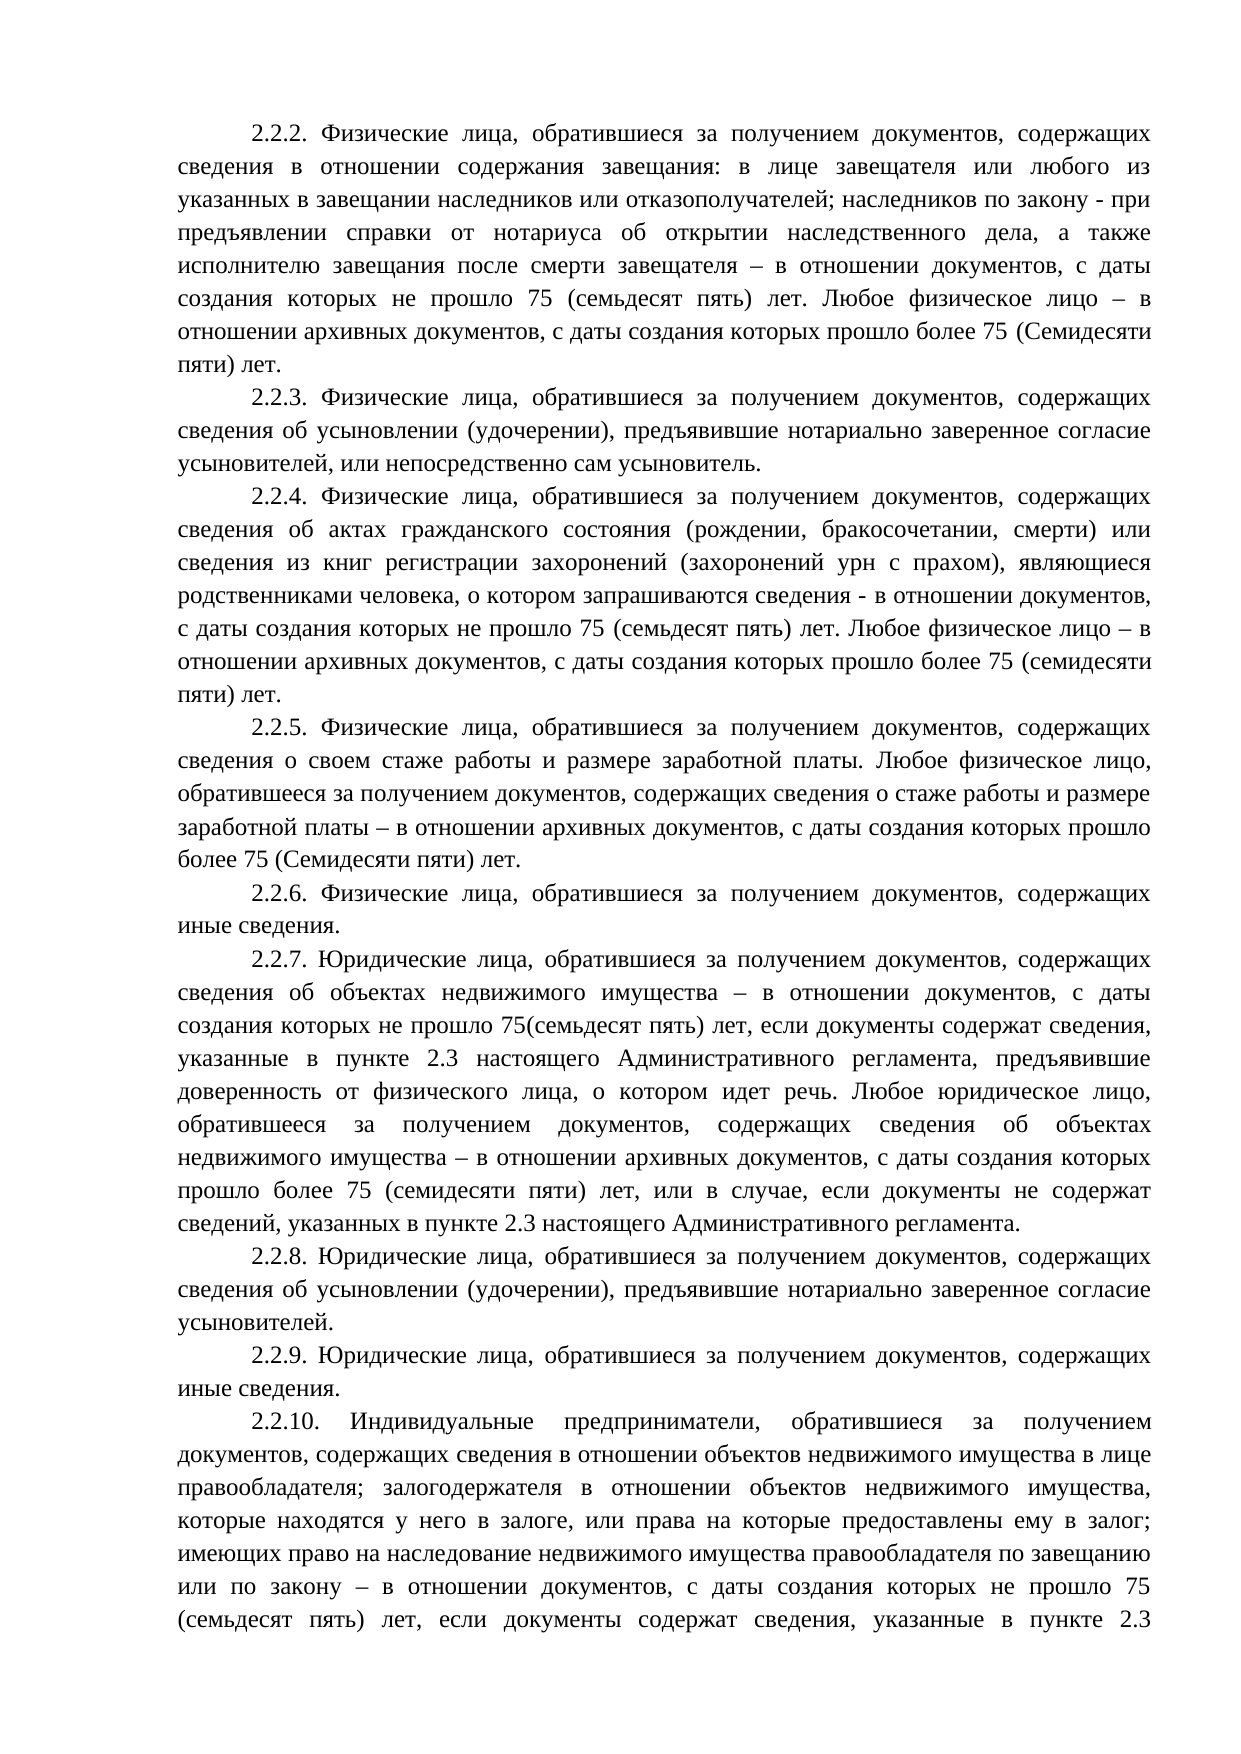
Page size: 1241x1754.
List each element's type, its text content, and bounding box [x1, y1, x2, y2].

text 2.2.4. Физические лица, обратившиеся за получением документов, содержащих сведения об актах гражданского состояния (рождении, бракосочетании, смерти) или сведения из книг регистрации захоронений (захоронений урн с прахом), являющиеся родственниками человека, о котором запрашиваются сведения - в отношении документов, с даты создания которых не прошло 75 (семьдесят пять) лет. Любое физическое лицо – в отношении архивных документов, с даты создания которых прошло более 75 (семидесяти пяти) лет. [177, 481, 1152, 708]
text 2.2.7. Юридические лица, обратившиеся за получением документов, содержащих сведения об объектах недвижимого имущества – в отношении документов, с даты создания которых не прошло 75(семьдесят пять) лет, если документы содержат сведения, указанные в пункте 2.3 настоящего Административного регламента, предъявившие доверенность от физического лица, о котором идет речь. Любое юридическое лицо, обратившееся за получением документов, содержащих сведения об объектах недвижимого имущества – в отношении архивных документов, с даты создания которых прошло более 75 (семидесяти пяти) лет, или в случае, если документы не содержат сведений, указанных в пункте 2.3 настоящего Административного регламента. [177, 944, 1152, 1237]
text 2.2.5. Физические лица, обратившиеся за получением документов, содержащих сведения о своем стаже работы и размере заработной платы. Любое физическое лицо, обратившееся за получением документов, содержащих сведения о стаже работы и размере заработной платы – в отношении архивных документов, с даты создания которых прошло более 75 (Семидесяти пяти) лет. [177, 712, 1152, 873]
text 2.2.6. Физические лица, обратившиеся за получением документов, содержащих иные сведения. [177, 878, 1152, 939]
text 2.2.8. Юридические лица, обратившиеся за получением документов, содержащих сведения об усыновлении (удочерении), предъявившие нотариально заверенное согласие усыновителей. [177, 1241, 1152, 1336]
text 2.2.3. Физические лица, обратившиеся за получением документов, содержащих сведения об усыновлении (удочерении), предъявившие нотариально заверенное согласие усыновителей, или непосредственно сам усыновитель. [177, 382, 1152, 477]
text 2.2.2. Физические лица, обратившиеся за получением документов, содержащих сведения в отношении содержания завещания: в лице завещателя или любого из указанных в завещании наследников или отказополучателей; наследников по закону - при предъявлении справки от нотариуса об открытии наследственного дела, а также исполнителю завещания после смерти завещателя – в отношении документов, с даты создания которых не прошло 75 (семьдесят пять) лет. Любое физическое лицо – в отношении архивных документов, с даты создания которых прошло более 75 (Семидесяти пяти) лет. [177, 118, 1152, 378]
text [177, 1406, 1152, 1633]
text 2.2.9. Юридические лица, обратившиеся за получением документов, содержащих иные сведения. [177, 1340, 1152, 1402]
